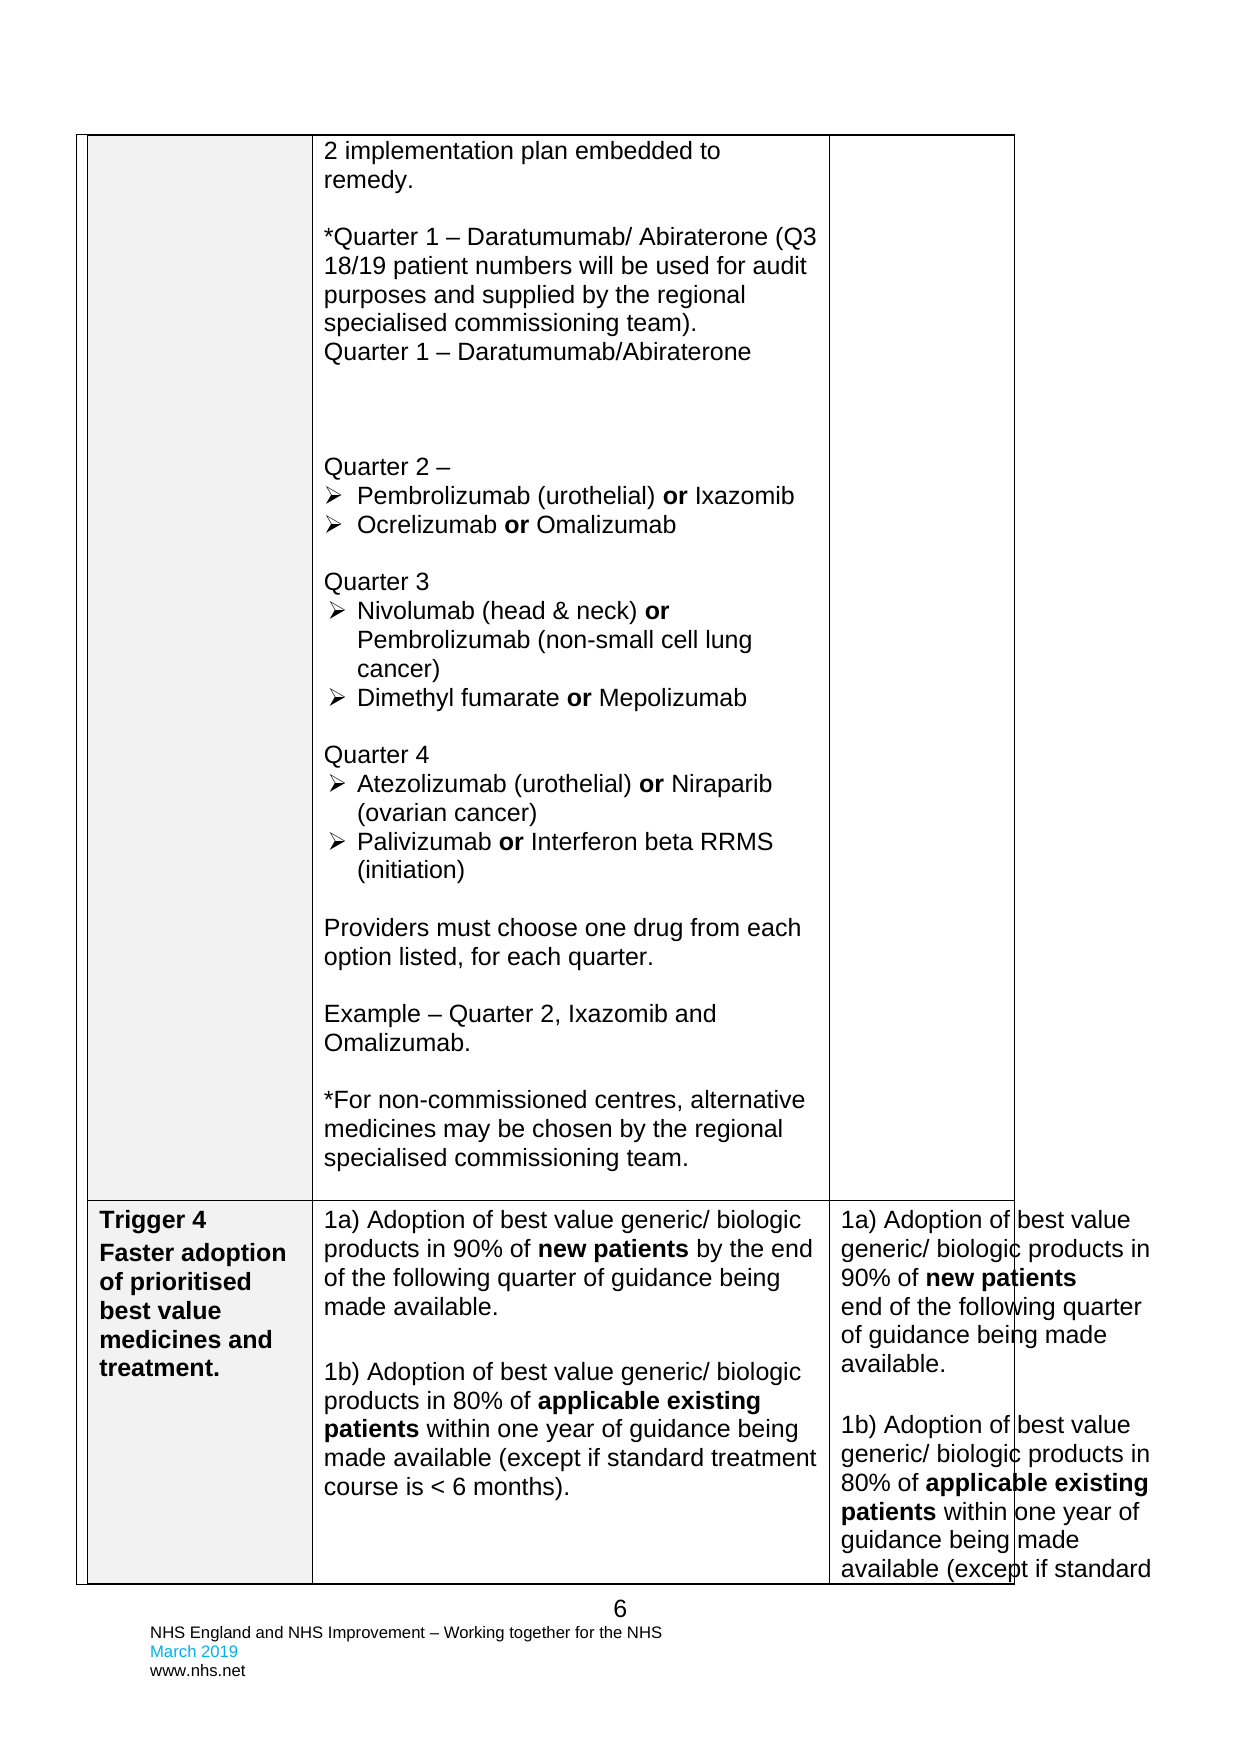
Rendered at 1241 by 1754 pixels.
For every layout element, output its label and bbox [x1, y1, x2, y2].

table_cell [830, 1201, 1014, 1583]
table_cell [313, 136, 829, 1200]
table_cell [77, 135, 87, 1584]
table_cell [830, 136, 1014, 1200]
table_cell [313, 1201, 829, 1583]
